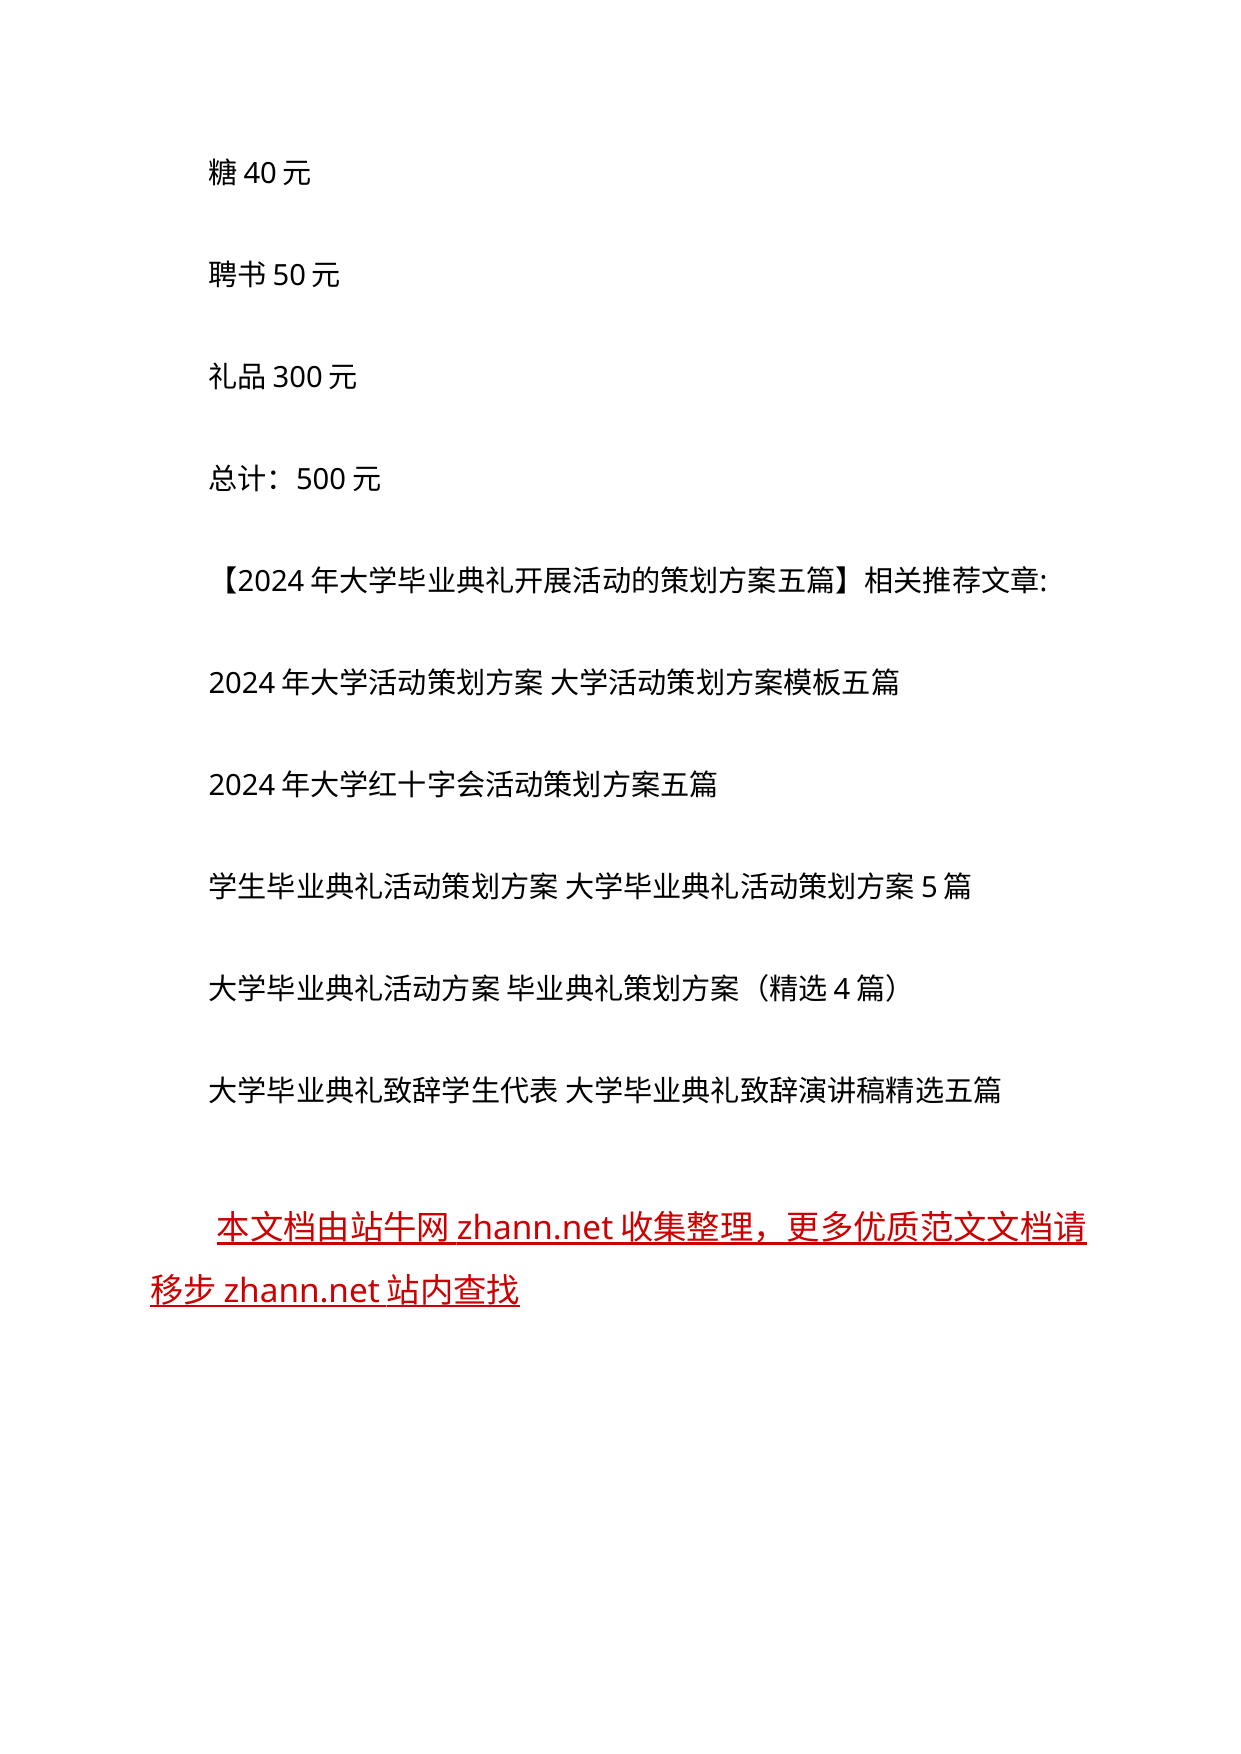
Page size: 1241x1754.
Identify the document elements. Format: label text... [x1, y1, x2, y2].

text 本文档由站牛网zhann.net收集整理，更多优质范文文档请移步zhann.net站内查找 [150, 1201, 1090, 1312]
text 2024年大学活动策划方案 大学活动策划方案模板五篇 [150, 660, 1090, 702]
text 大学毕业典礼致辞学生代表 大学毕业典礼致辞演讲稿精选五篇 [150, 1068, 1090, 1110]
text 总计：500元 [150, 456, 1090, 498]
text 大学毕业典礼活动方案 毕业典礼策划方案（精选4篇） [150, 966, 1090, 1008]
text 聘书50元 [150, 252, 1090, 294]
text 礼品300元 [150, 354, 1090, 396]
text 糖40元 [150, 150, 1090, 192]
text 【2024年大学毕业典礼开展活动的策划方案五篇】相关推荐文章: [150, 558, 1090, 600]
text 2024年大学红十字会活动策划方案五篇 [150, 762, 1090, 804]
text 学生毕业典礼活动策划方案 大学毕业典礼活动策划方案5篇 [150, 864, 1090, 906]
